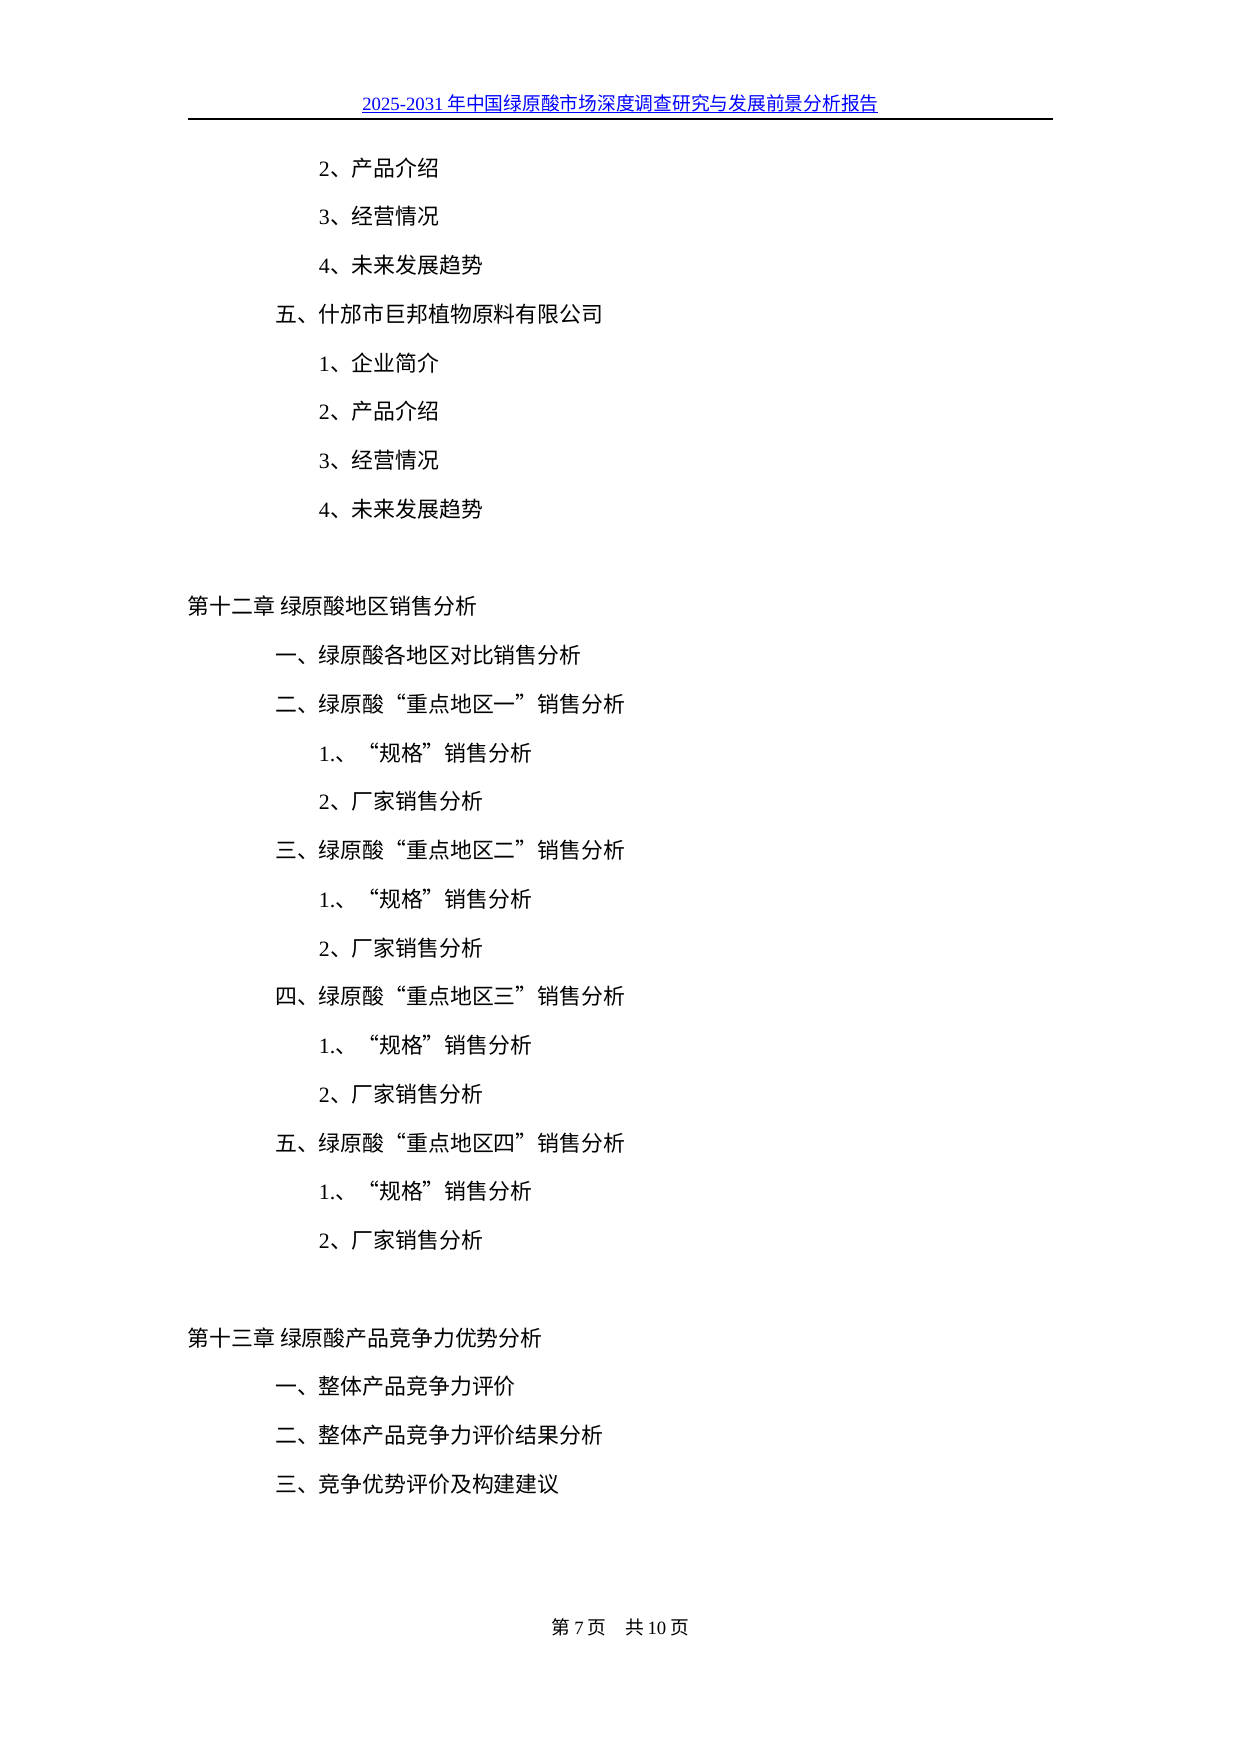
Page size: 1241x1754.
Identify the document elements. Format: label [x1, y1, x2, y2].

text [187, 150, 1053, 1499]
